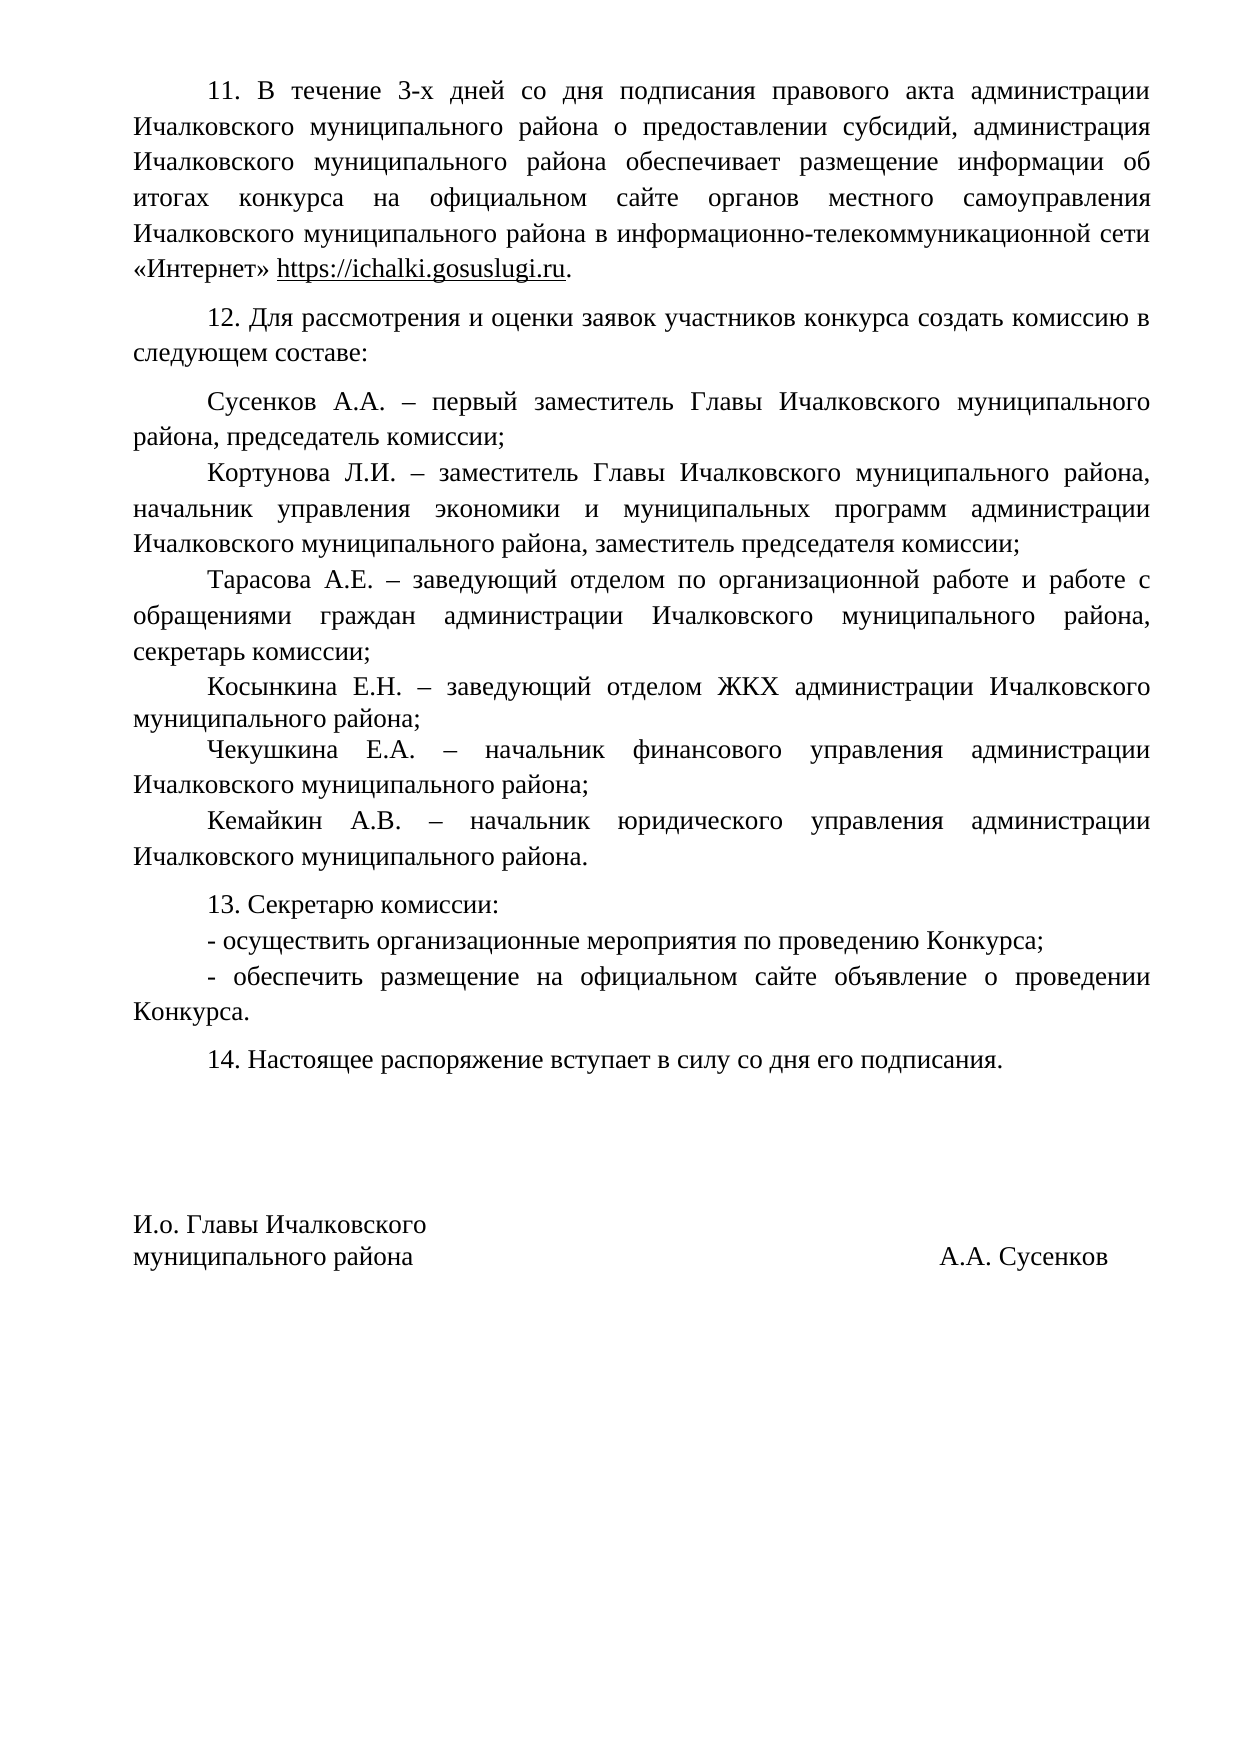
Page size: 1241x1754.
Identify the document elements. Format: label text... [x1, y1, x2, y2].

text муниципального района А.А. Сусенков [133, 1240, 1152, 1271]
text Сусенков А.А. – первый заместитель Главы Ичалковского муниципального района, председатель комиссии; [133, 385, 1152, 452]
text - осуществить организационные мероприятия по проведению Конкурса; [133, 924, 1152, 955]
text Кемайкин А.В. – начальник юридического управления администрации Ичалковского муниципального района. [133, 804, 1152, 871]
text 12. Для рассмотрения и оценки заявок участников конкурса создать комиссию в следующем составе: [133, 301, 1152, 368]
text 14. Настоящее распоряжение вступает в силу со дня его подписания. [133, 1044, 1150, 1075]
text Косынкина Е.Н. – заведующий отделом ЖКХ администрации Ичалковского муниципального района; [133, 671, 1152, 733]
text Кортунова Л.И. – заместитель Главы Ичалковского муниципального района, начальник управления экономики и муниципальных программ администрации Ичалковского муниципального района, заместитель председателя комиссии; [133, 456, 1152, 559]
text Тарасова А.Е. – заведующий отделом по организационной работе и работе с обращениями граждан администрации Ичалковского муниципального района, секретарь комиссии; [133, 563, 1152, 666]
text Чекушкина Е.А. – начальник финансового управления администрации Ичалковского муниципального района; [133, 733, 1152, 800]
text - обеспечить размещение на официальном сайте объявление о проведении Конкурса. [133, 960, 1152, 1027]
text 11. В течение 3-х дней со дня подписания правового акта администрации Ичалковского муниципального района о предоставлении субсидий, администрация Ичалковского муниципального района обеспечивает размещение информации об итогах конкурса на официальном сайте органов местного самоуправления Ичалковского муниципального района в информационно-телекоммуникационной сети «Интернет» https://ichalki.gosuslugi.ru. [133, 74, 1152, 284]
text 13. Секретарю комиссии: [133, 888, 1152, 919]
text И.о. Главы Ичалковского [133, 1208, 1152, 1240]
